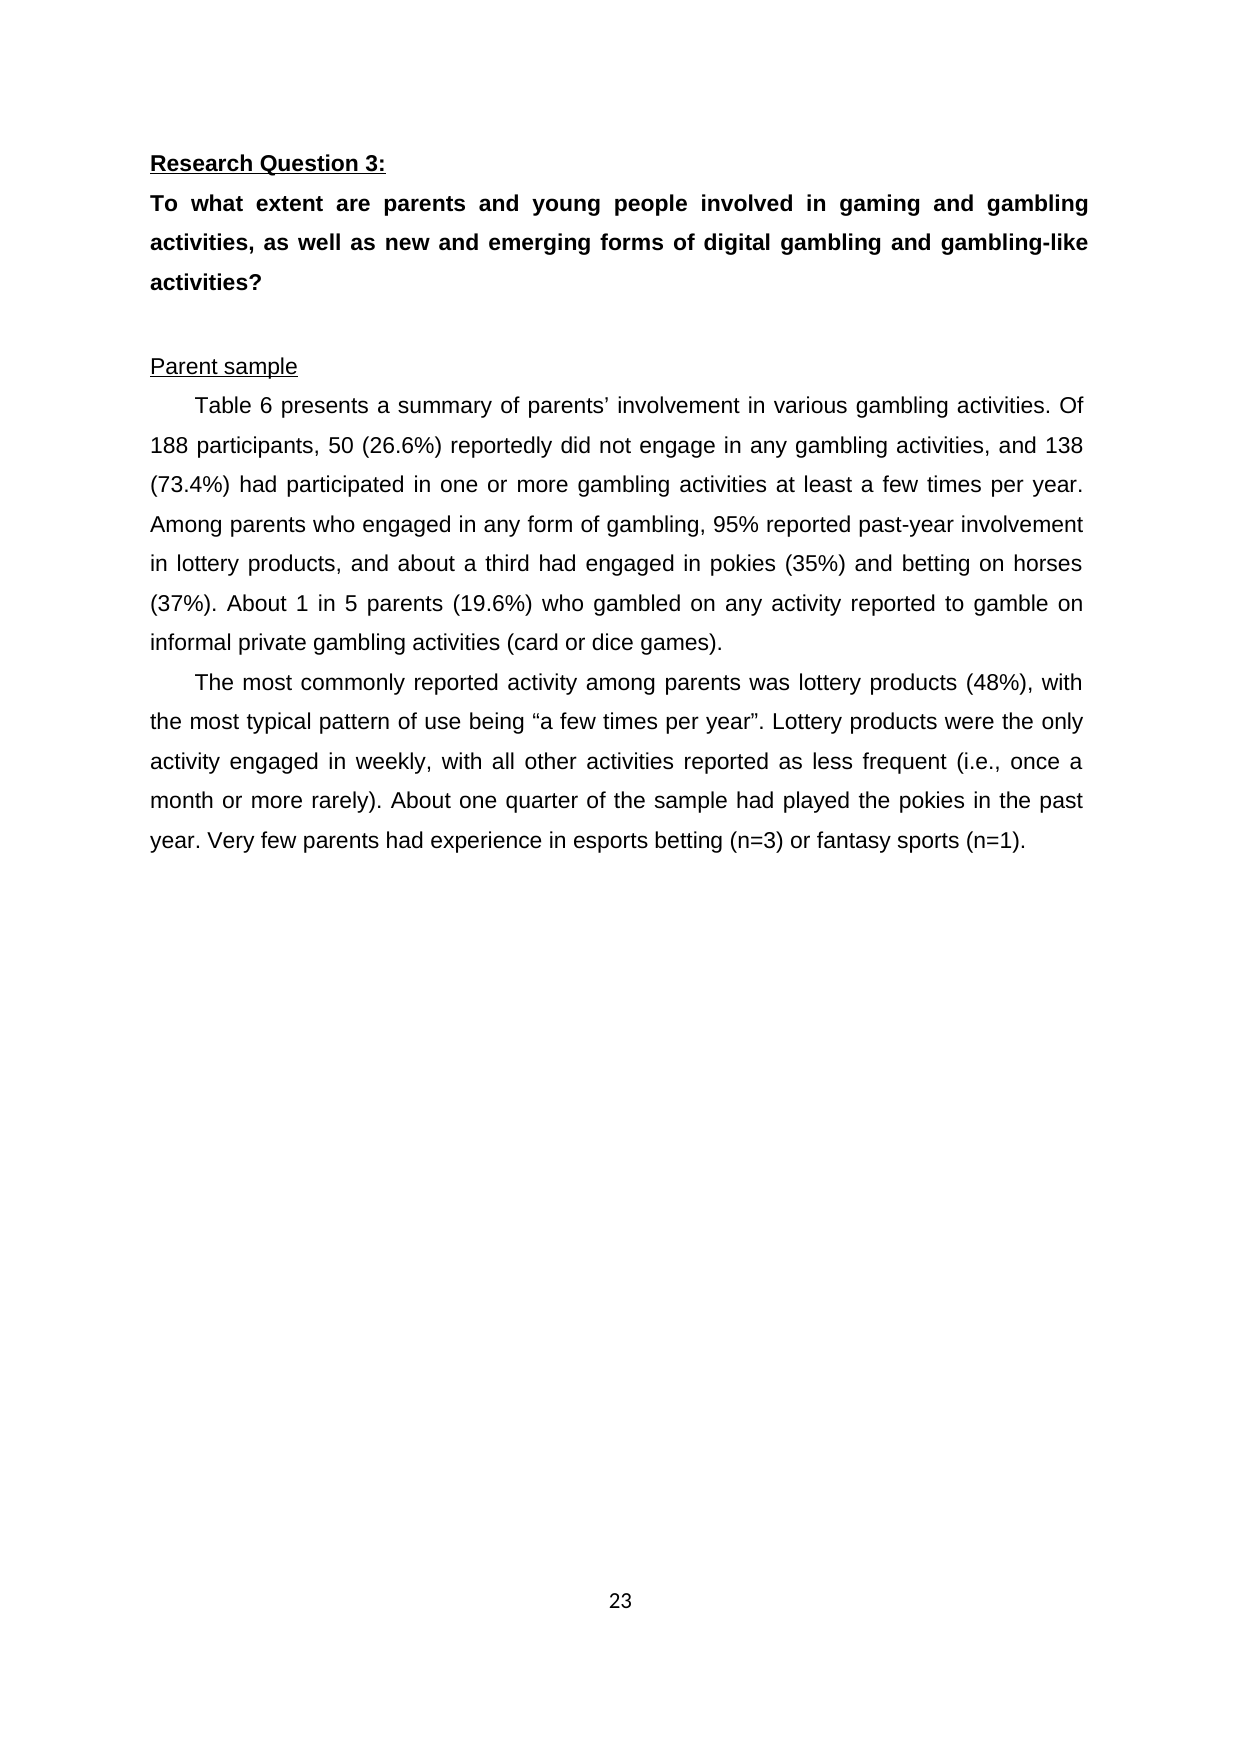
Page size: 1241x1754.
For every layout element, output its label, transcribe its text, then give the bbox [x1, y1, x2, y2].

text Research Question 3: [150, 150, 1090, 176]
text Table 6 presents a summary of parents’ involvement in various gambling activities. Of 188 participants, 50 (26.6%) reportedly did not engage in any gambling activities, and 138 (73.4%) had participated in one or more gambling activities at least a few times per year. Among parents who engaged in any form of gambling, 95% reported past-year involvement in lottery products, and about a third had engaged in pokies (35%) and betting on horses (37%). About 1 in 5 parents (19.6%) who gambled on any activity reported to gamble on informal private gambling activities (card or dice games). [150, 392, 1084, 656]
text Parent sample [150, 353, 1084, 379]
text The most commonly reported activity among parents was lottery products (48%), with the most typical pattern of use being “a few times per year”. Lottery products were the only activity engaged in weekly, with all other activities reported as less frequent (i.e., once a month or more rarely). About one quarter of the sample had played the pokies in the past year. Very few parents had experience in esports betting (n=3) or fantasy sports (n=1). [150, 669, 1084, 853]
text To what extent are parents and young people involved in gaming and gambling activities, as well as new and emerging forms of digital gambling and gambling-like activities? [150, 189, 1090, 295]
